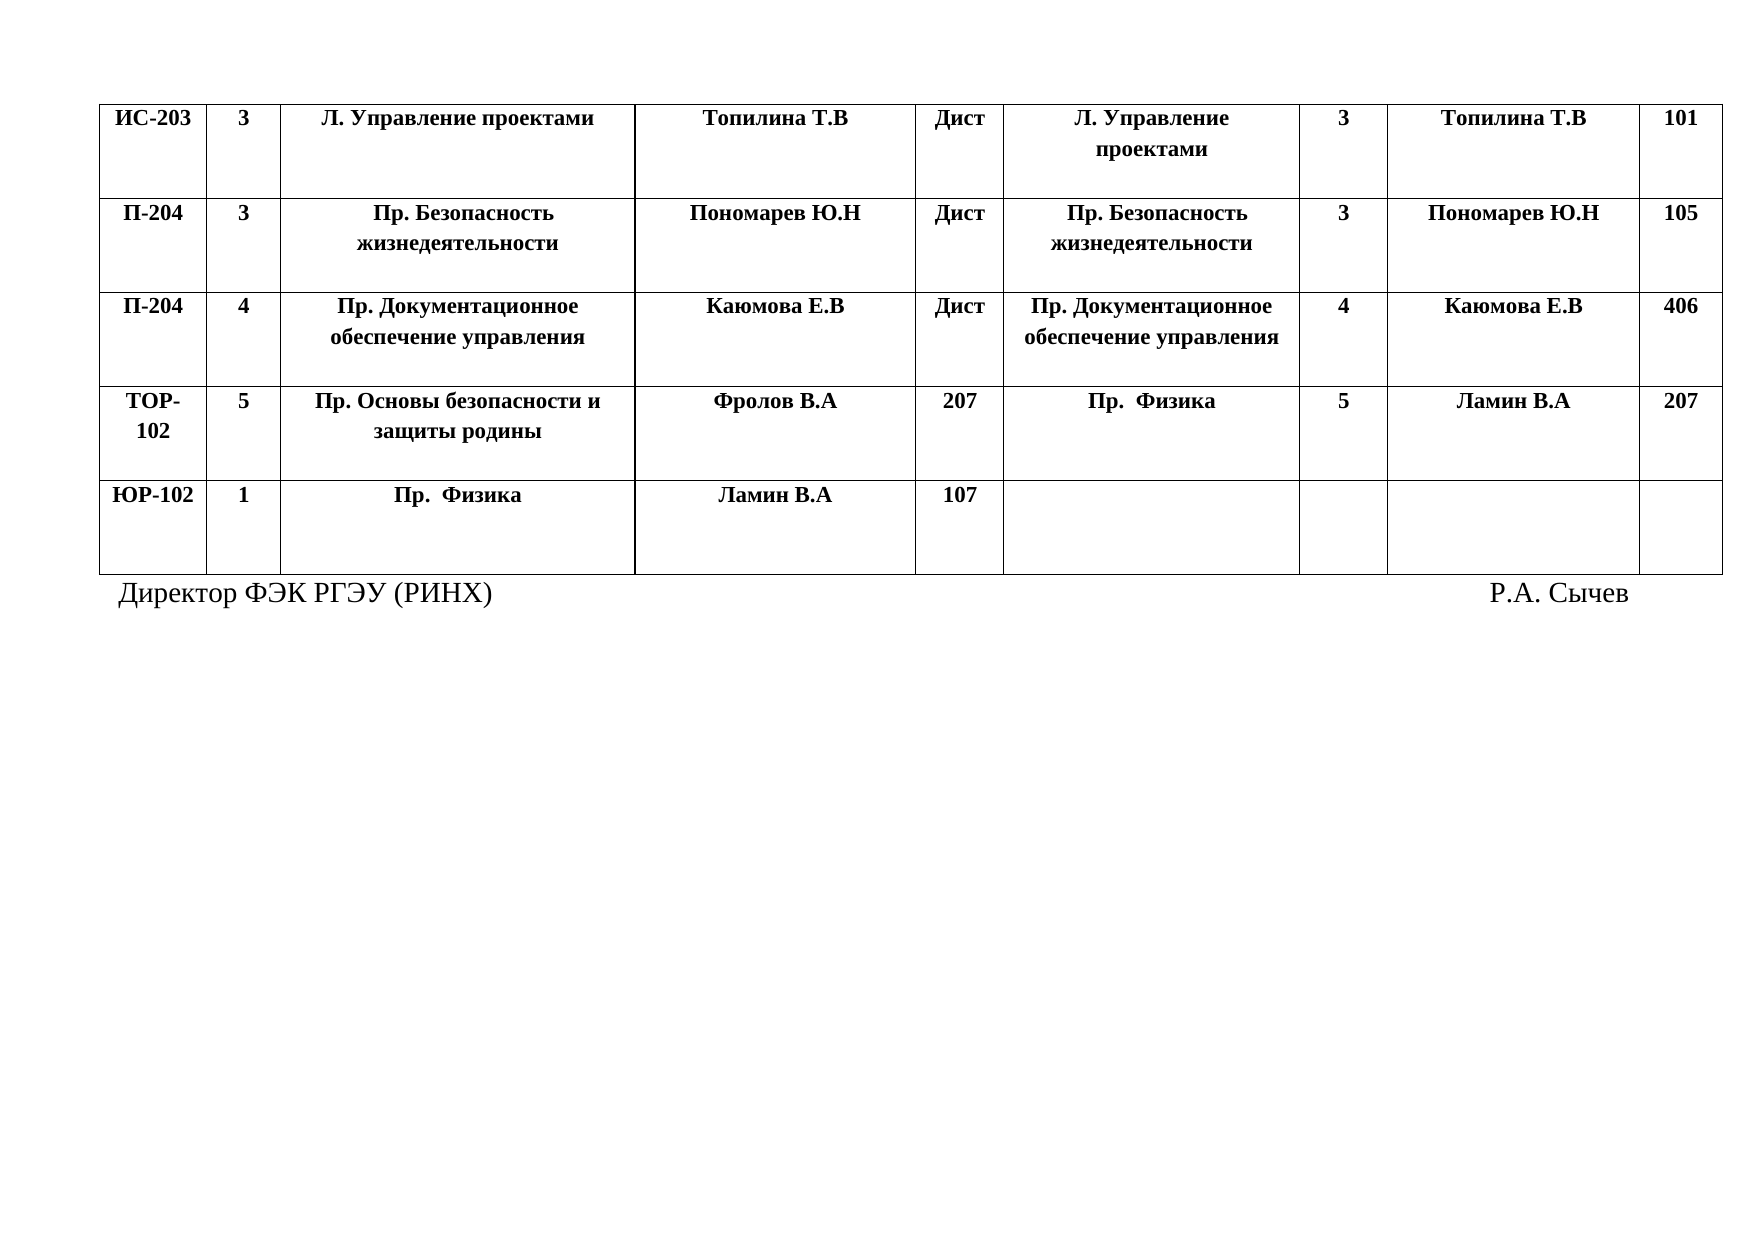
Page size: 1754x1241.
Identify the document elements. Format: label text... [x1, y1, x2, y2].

table_cell Дист [916, 199, 1003, 292]
table_cell 3 [207, 199, 280, 292]
table_cell [1640, 481, 1722, 574]
table_cell Каюмова Е.В [1388, 293, 1639, 386]
table_cell Топилина Т.В [1388, 105, 1639, 197]
table_cell 207 [916, 387, 1003, 480]
table_cell Дист [916, 105, 1003, 197]
table_cell Ламин В.А [636, 481, 915, 574]
table_cell Пр. Безопасность жизнедеятельности [1004, 199, 1299, 292]
table_cell 107 [916, 481, 1003, 574]
table_cell Пр. Физика [1004, 387, 1299, 480]
table_cell 3 [1300, 199, 1387, 292]
table_cell 101 [1640, 105, 1722, 197]
table_cell 1 [207, 481, 280, 574]
table_cell 406 [1640, 293, 1722, 386]
table_cell П-204 [100, 293, 206, 386]
table_cell Пономарев Ю.Н [1388, 199, 1639, 292]
table_cell Пр. Документационное обеспечение управления [281, 293, 634, 386]
table_cell П-204 [100, 199, 206, 292]
table_cell 105 [1640, 199, 1722, 292]
table_cell Пр. Физика [281, 481, 634, 574]
table_cell [1004, 481, 1299, 574]
text Директор ФЭК РГЭУ (РИНХ) Р.А. Сычев [118, 575, 1636, 608]
table_cell ЮР-102 [100, 481, 206, 574]
table_cell Топилина Т.В [636, 105, 915, 197]
table_cell [1300, 481, 1387, 574]
table_cell 4 [1300, 293, 1387, 386]
table_cell 3 [207, 105, 280, 197]
table_cell Л. Управление проектами [281, 105, 634, 197]
table_cell ТОР-102 [100, 387, 206, 480]
table_cell [1388, 481, 1639, 574]
table_cell 207 [1640, 387, 1722, 480]
table_cell Фролов В.А [636, 387, 915, 480]
table_cell ИС-203 [100, 105, 206, 197]
table_cell 3 [1300, 105, 1387, 197]
table_cell Пр. Документационное обеспечение управления [1004, 293, 1299, 386]
table_cell Пономарев Ю.Н [636, 199, 915, 292]
table_cell Пр. Безопасность жизнедеятельности [281, 199, 634, 292]
table_cell Каюмова Е.В [636, 293, 915, 386]
table_cell Л. Управление проектами [1004, 105, 1299, 197]
table_cell Дист [916, 293, 1003, 386]
table_cell Пр. Основы безопасности и защиты родины [281, 387, 634, 480]
table_cell 4 [207, 293, 280, 386]
table_cell 5 [1300, 387, 1387, 480]
table_cell 5 [207, 387, 280, 480]
table_cell Ламин В.А [1388, 387, 1639, 480]
